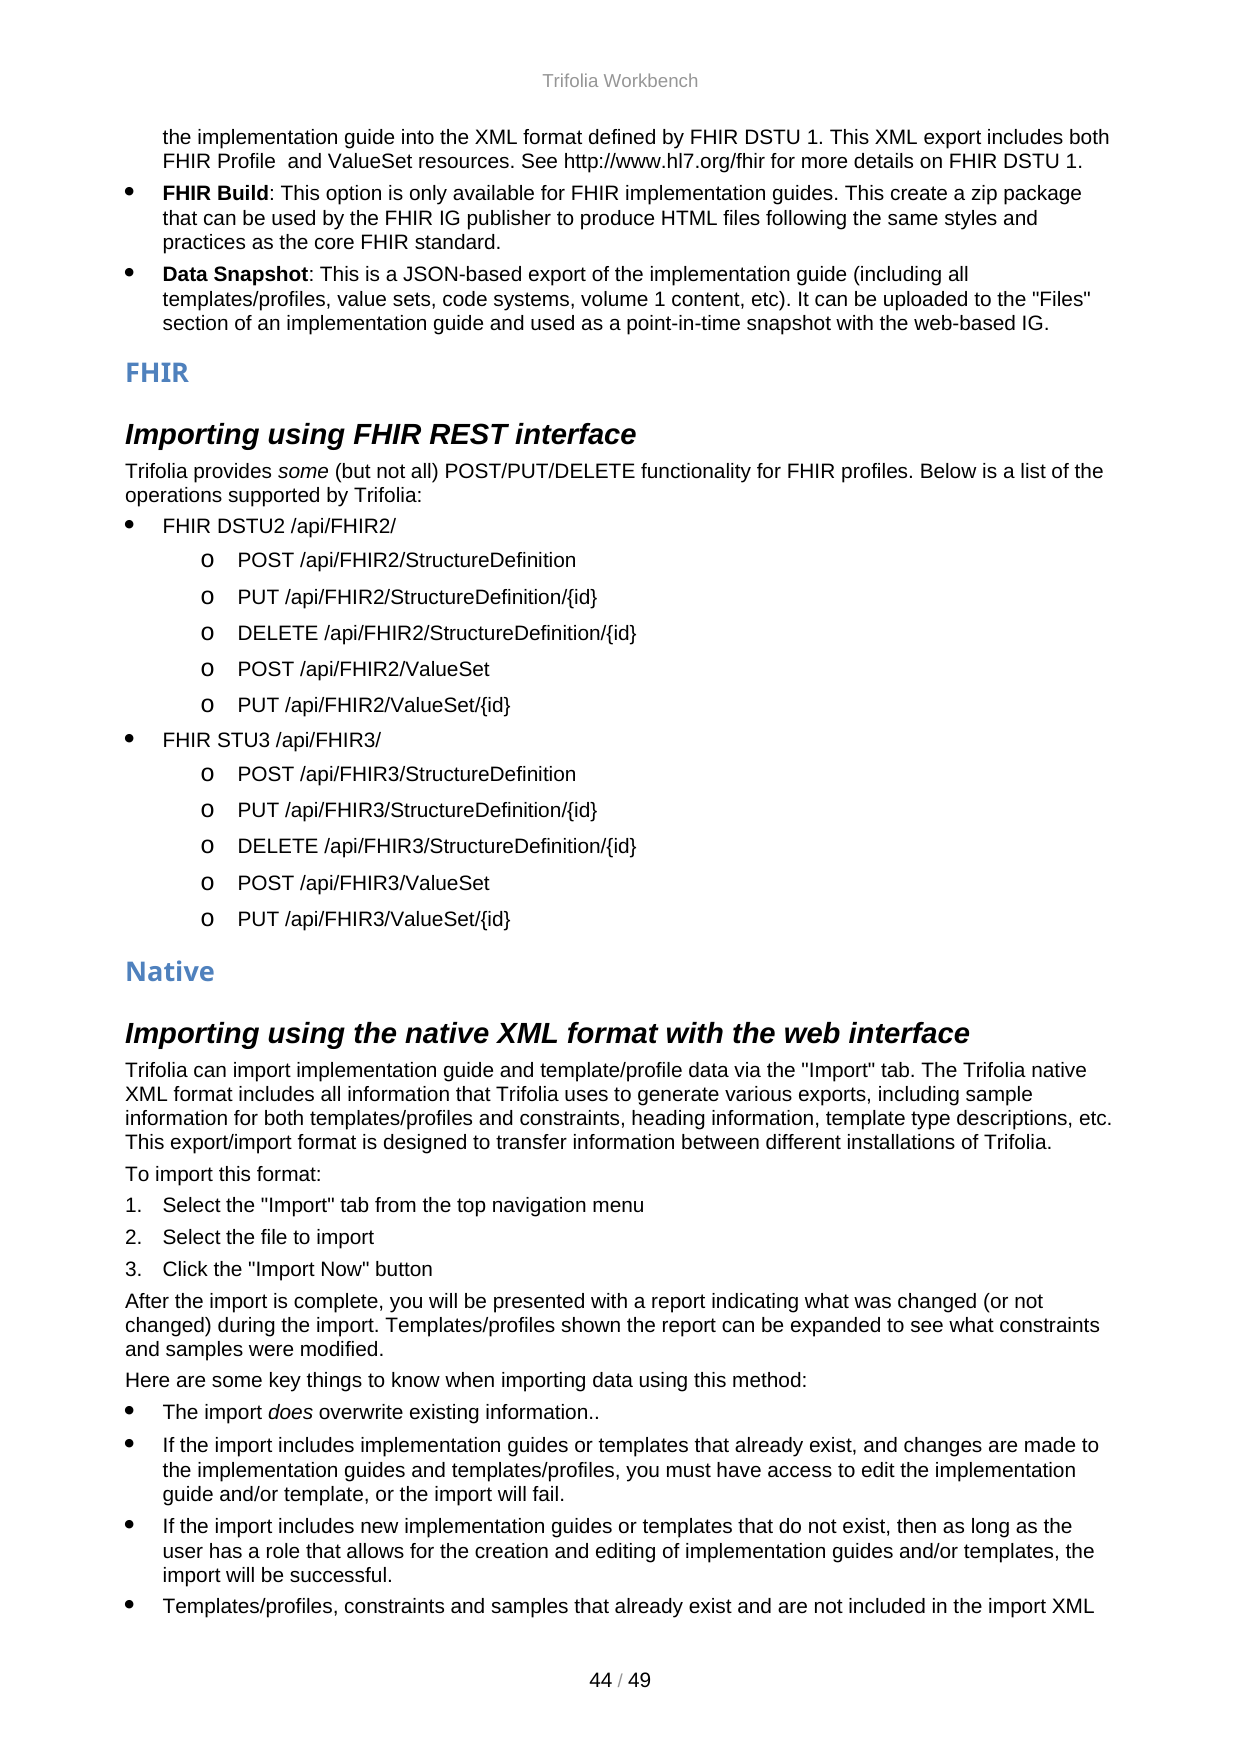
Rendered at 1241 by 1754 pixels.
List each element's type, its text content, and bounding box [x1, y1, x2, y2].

text FHIR [123, 350, 1117, 392]
list Click the "Import Now" button [125, 1257, 1115, 1281]
list DELETE /api/FHIR2/StructureDefinition/{id} [200, 619, 1115, 648]
list POST /api/FHIR2/ValueSet [200, 656, 1115, 684]
list PUT /api/FHIR2/StructureDefinition/{id} [200, 583, 1115, 612]
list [125, 125, 1115, 173]
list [125, 1594, 1115, 1619]
text Trifolia provides some (but not all) POST/PUT/DELETE functionality for FHIR profiles. Below is a list of the operations supported by Trifolia: [125, 458, 1115, 506]
list FHIR STU3 /api/FHIR3/ [125, 728, 1115, 753]
subtitle Importing using the native XML format with the web interface [125, 1016, 1115, 1050]
text Native [123, 949, 1117, 991]
subtitle Importing using FHIR REST interface [125, 417, 1115, 451]
list POST /api/FHIR3/StructureDefinition [200, 761, 1115, 789]
text Trifolia can import implementation guide and template/profile data via the "Import" tab. The Trifolia native XML format includes all information that Trifolia uses to generate various exports, including sample information for both templates/profiles and constraints, heading information, template type descriptions, etc. This export/import format is designed to transfer information between different installations of Trifolia. [125, 1058, 1115, 1153]
list FHIR Build: This option is only available for FHIR implementation guides. This create a zip package that can be used by the FHIR IG publisher to produce HTML files following the same styles and practices as the core FHIR standard. [125, 181, 1115, 254]
list POST /api/FHIR3/ValueSet [200, 869, 1115, 897]
list PUT /api/FHIR2/ValueSet/{id} [200, 692, 1115, 720]
list POST /api/FHIR2/StructureDefinition [200, 547, 1115, 575]
list If the import includes implementation guides or templates that already exist, and changes are made to the implementation guides and templates/profiles, you must have access to edit the implementation guide and/or template, or the import will fail. [125, 1433, 1115, 1506]
list PUT /api/FHIR3/StructureDefinition/{id} [200, 797, 1115, 825]
text To import this format: [125, 1161, 1115, 1185]
list DELETE /api/FHIR3/StructureDefinition/{id} [200, 833, 1115, 861]
list The import does overwrite existing information.. [125, 1400, 1115, 1425]
list PUT /api/FHIR3/ValueSet/{id} [200, 905, 1115, 933]
list Select the "Import" tab from the top navigation menu [125, 1193, 1115, 1217]
list If the import includes new implementation guides or templates that do not exist, then as long as the user has a role that allows for the creation and editing of implementation guides and/or templates, the import will be successful. [125, 1513, 1115, 1586]
text Here are some key things to know when importing data using this method: [125, 1368, 1115, 1392]
list Data Snapshot: This is a JSON-based export of the implementation guide (including all templates/profiles, value sets, code systems, volume 1 content, etc). It can be uploaded to the "Files" section of an implementation guide and used as a point-in-time snapshot with the web-based IG. [125, 261, 1115, 334]
text After the import is complete, you will be presented with a report indicating what was changed (or not changed) during the import. Templates/profiles shown the report can be expanded to see what constraints and samples were modified. [125, 1288, 1115, 1360]
list Select the file to import [125, 1225, 1115, 1249]
list FHIR DSTU2 /api/FHIR2/ [125, 514, 1115, 539]
